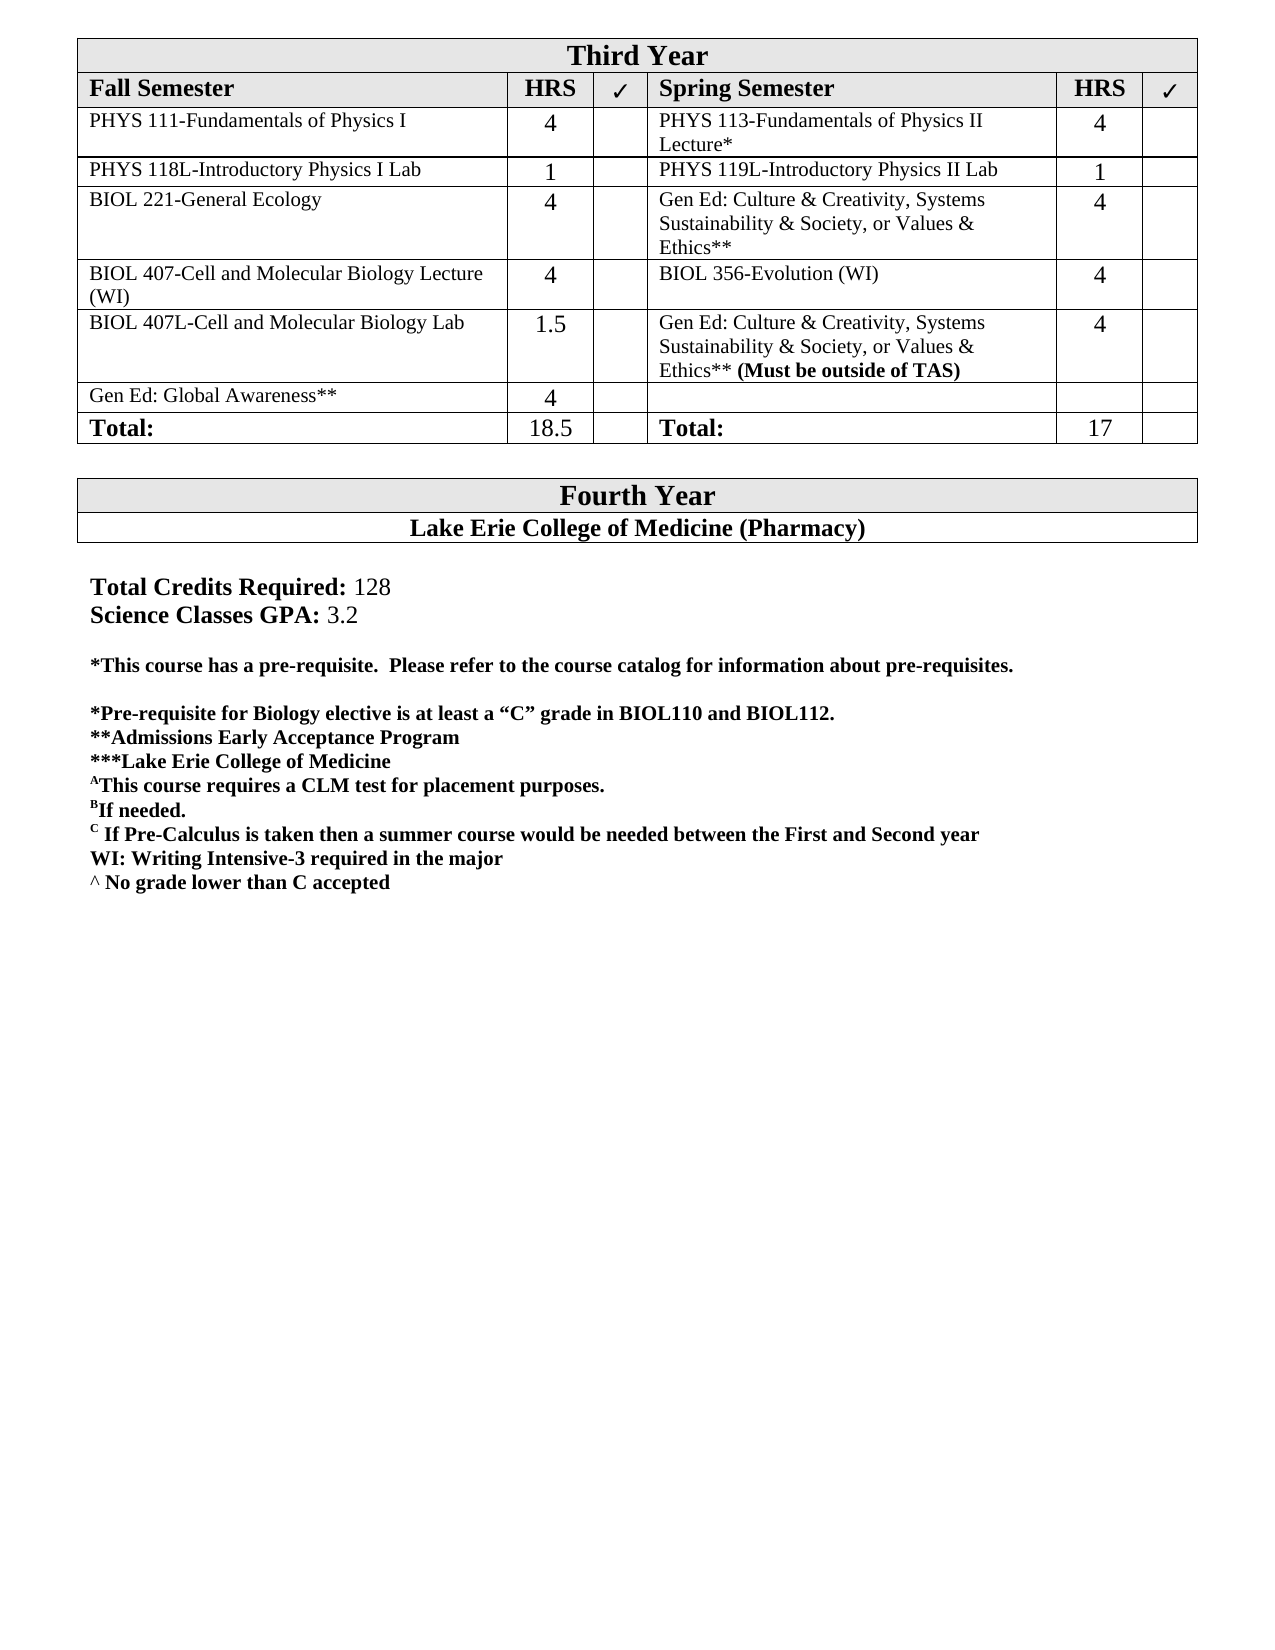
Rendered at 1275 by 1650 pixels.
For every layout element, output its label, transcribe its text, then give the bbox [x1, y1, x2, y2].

table_cell Gen Ed: Culture & Creativity, Systems Sustainability & Society, or Values & Ethics** (Must be outside of TAS) [648, 310, 1056, 382]
table_cell [1143, 187, 1197, 259]
table_cell 1 [508, 158, 593, 186]
text **Admissions Early Acceptance Program [90, 725, 1185, 749]
table_cell 4 [1057, 187, 1142, 259]
table_cell Gen Ed: Global Awareness** [78, 383, 507, 412]
table_cell PHYS 119L-Introductory Physics II Lab [648, 158, 1056, 186]
text WI: Writing Intensive-3 required in the major [90, 846, 1185, 870]
table_cell [1143, 310, 1197, 382]
table_cell 1.5 [508, 310, 593, 382]
table_cell [594, 260, 647, 308]
table_cell 4 [1057, 108, 1142, 156]
table_cell BIOL 221-General Ecology [78, 187, 507, 259]
text ^ No grade lower than C accepted [105, 870, 1185, 894]
table_cell 17 [1057, 413, 1142, 443]
table_cell [594, 187, 647, 259]
table_cell Fall Semester [78, 73, 507, 107]
table_cell PHYS 111-Fundamentals of Physics I [78, 108, 507, 156]
text AThis course requires a CLM test for placement purposes. [90, 773, 1185, 797]
table_cell [648, 383, 1056, 412]
table_cell Lake Erie College of Medicine (Pharmacy) [78, 513, 1197, 542]
text Science Classes GPA: 3.2 [90, 600, 1185, 629]
table_cell Total: [648, 413, 1056, 443]
table_cell [1143, 108, 1197, 156]
table_cell [1143, 158, 1197, 186]
table_cell BIOL 407-Cell and Molecular Biology Lecture (WI) [78, 260, 507, 308]
text *Pre-requisite for Biology elective is at least a “C” grade in BIOL110 and BIOL112. [90, 701, 1185, 725]
text BIf needed. [90, 797, 1185, 822]
table_cell PHYS 113-Fundamentals of Physics II Lecture* [648, 108, 1056, 156]
text C If Pre-Calculus is taken then a summer course would be needed between the First and Second year [90, 822, 1185, 846]
table_cell ✓ [1143, 73, 1197, 107]
table_cell Spring Semester [648, 73, 1056, 107]
table_cell 4 [508, 108, 593, 156]
table_header Third Year [78, 39, 1197, 72]
table_cell [594, 108, 647, 156]
table_cell 4 [508, 260, 593, 308]
table_cell Gen Ed: Culture & Creativity, Systems Sustainability & Society, or Values & Ethics** [648, 187, 1056, 259]
table_cell HRS [1057, 73, 1142, 107]
table_cell PHYS 118L-Introductory Physics I Lab [78, 158, 507, 186]
table_cell BIOL 356-Evolution (WI) [648, 260, 1056, 308]
text ***Lake Erie College of Medicine [90, 749, 1185, 773]
table_cell 4 [508, 187, 593, 259]
table_cell 4 [508, 383, 593, 412]
table_cell 4 [1057, 310, 1142, 382]
table_cell [1143, 260, 1197, 308]
table_cell [1143, 383, 1197, 412]
table_cell [594, 158, 647, 186]
table_cell [594, 413, 647, 443]
table_cell ✓ [594, 73, 647, 107]
table_cell [594, 310, 647, 382]
text Total Credits Required: 128 [90, 543, 1185, 600]
table_cell 18.5 [508, 413, 593, 443]
table_cell 4 [1057, 260, 1142, 308]
text *This course has a pre-requisite. Please refer to the course catalog for information about pre-requisites. [90, 653, 1185, 677]
table_cell BIOL 407L-Cell and Molecular Biology Lab [78, 310, 507, 382]
table_cell Total: [78, 413, 507, 443]
table_cell [594, 383, 647, 412]
table_cell HRS [508, 73, 593, 107]
table_header Fourth Year [78, 479, 1197, 512]
table_cell 1 [1057, 158, 1142, 186]
table_cell [1057, 383, 1142, 412]
table_cell [1143, 413, 1197, 443]
